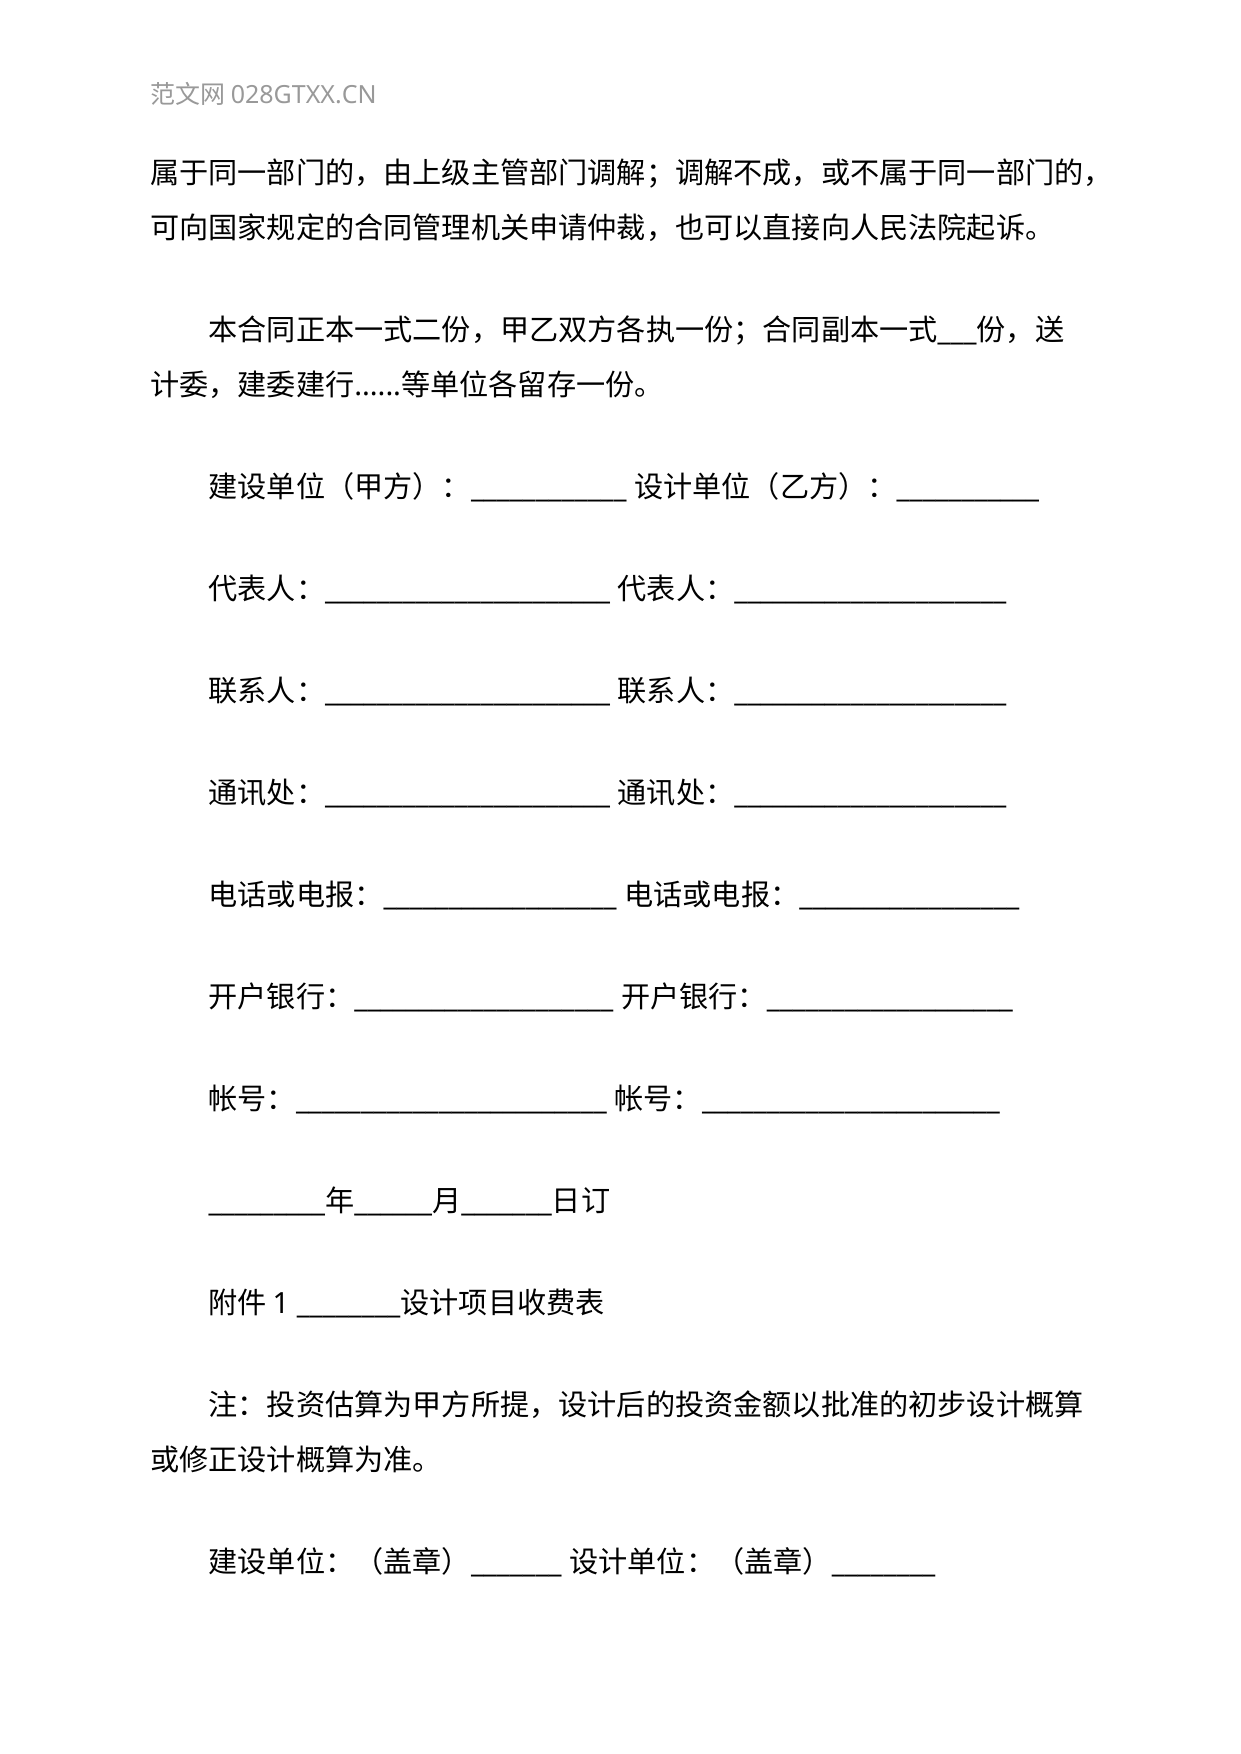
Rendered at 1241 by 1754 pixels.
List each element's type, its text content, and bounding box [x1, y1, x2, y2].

text 通讯处：______________________ 通讯处：_____________________ [150, 769, 1090, 812]
text _________年______月_______日订 [150, 1177, 1090, 1220]
text 帐号：________________________ 帐号：_______________________ [150, 1076, 1090, 1118]
text 联系人：______________________ 联系人：_____________________ [150, 668, 1090, 710]
text 电话或电报：__________________ 电话或电报：_________________ [150, 872, 1090, 914]
text 开户银行：____________________ 开户银行：___________________ [150, 973, 1090, 1016]
text 附件1 ________设计项目收费表 [150, 1279, 1090, 1322]
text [150, 150, 1090, 247]
text 注：投资估算为甲方所提，设计后的投资金额以批准的初步设计概算或修正设计概算为准。 [150, 1381, 1090, 1479]
text 本合同正本一式二份，甲乙双方各执一份；合同副本一式___份，送计委，建委建行......等单位各留存一份。 [150, 307, 1090, 404]
text 建设单位（甲方）：____________ 设计单位（乙方）：___________ [150, 464, 1090, 506]
text 建设单位：（盖章）_______ 设计单位：（盖章）________ [150, 1538, 1090, 1581]
text 代表人：______________________ 代表人：_____________________ [150, 566, 1090, 608]
